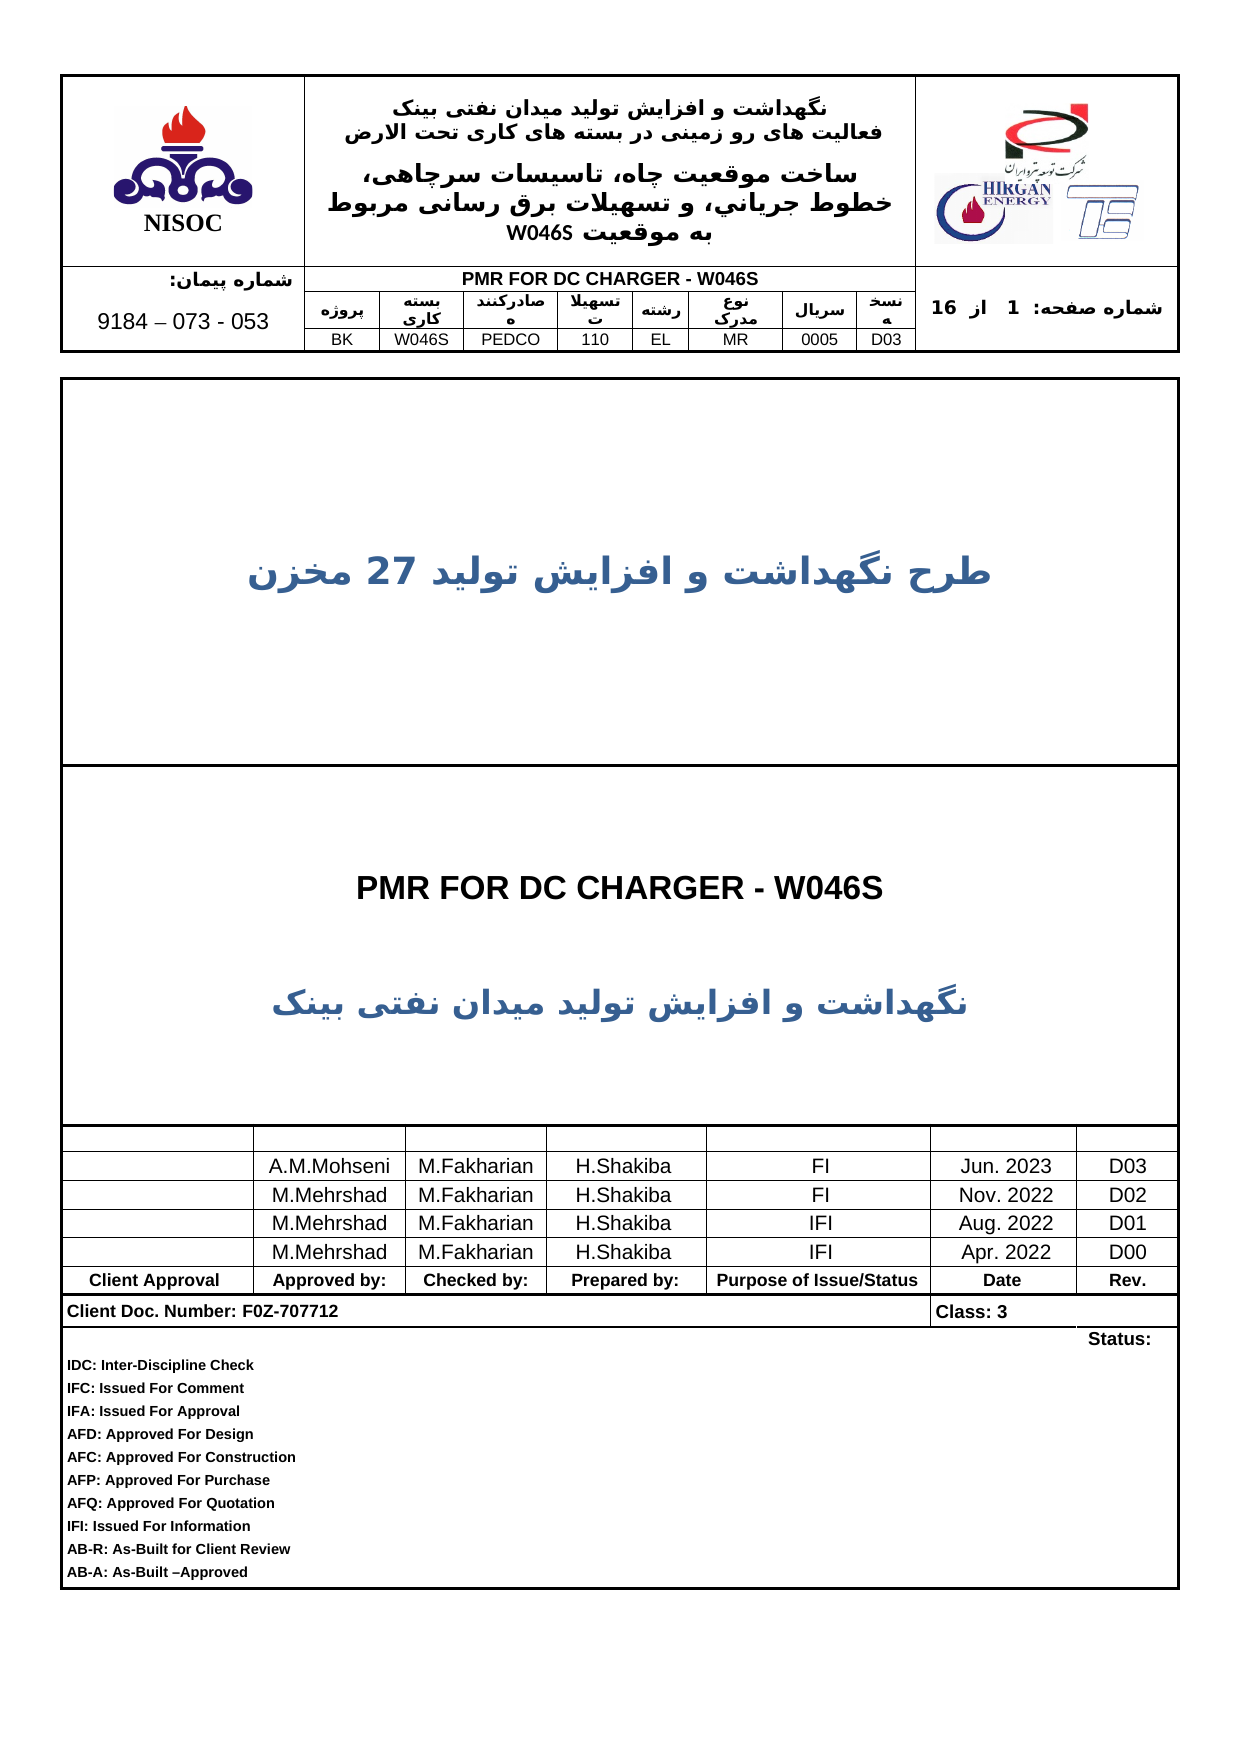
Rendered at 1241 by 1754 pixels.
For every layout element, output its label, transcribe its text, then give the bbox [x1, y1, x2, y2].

table_cell [63, 1152, 253, 1180]
table_cell Approved by: [254, 1267, 405, 1293]
table_cell M.Mehrshad [254, 1238, 405, 1266]
table_cell A.M.Mohseni [254, 1152, 405, 1180]
table_cell Apr. 2022 [931, 1238, 1076, 1266]
table_cell [63, 1127, 253, 1151]
table_cell M.Fakharian [406, 1181, 546, 1208]
table_cell [707, 1127, 930, 1151]
table_cell [254, 1127, 405, 1151]
table_cell IDC: Inter-Discipline Check IFC: Issued For Comment IFA: Issued For Approval AFD: Approved For Design AFC: Approved For Construction AFP: Approved For Purchase AFQ: Approved For Quotation IFI: Issued For Information AB-R: As-Built for Client Review AB-A: As-Built –Approved [63, 1326, 1077, 1587]
picture [113, 106, 253, 208]
table_cell [1077, 1127, 1177, 1151]
table_cell H.Shakiba [547, 1238, 706, 1266]
table_cell [63, 1181, 253, 1208]
table_cell Jun. 2023 [931, 1152, 1076, 1180]
table_cell FI [707, 1181, 930, 1208]
table_cell D00 [1077, 1238, 1177, 1266]
table_cell Rev. [1077, 1267, 1177, 1293]
table_cell D03 [1077, 1152, 1177, 1180]
table_cell D01 [1077, 1210, 1177, 1237]
table_cell Prepared by: [547, 1267, 706, 1293]
table_cell IFI [707, 1238, 930, 1266]
table_cell PMR FOR DC CHARGER - W046S نگهداشت و افزایش تولید میدان نفتی بینک [63, 767, 1177, 1123]
table_cell H.Shakiba [547, 1210, 706, 1237]
table_cell Client Doc. Number: F0Z-707712 [63, 1296, 930, 1326]
table_cell [547, 1127, 706, 1151]
table_cell H.Shakiba [547, 1181, 706, 1208]
table_cell FI [707, 1152, 930, 1180]
table_header طرح نگهداشت و افزایش تولید 27 مخزن [63, 380, 1177, 763]
table_cell M.Mehrshad [254, 1210, 405, 1237]
table_cell [406, 1127, 546, 1151]
table_cell Checked by: [406, 1267, 546, 1293]
table_cell Aug. 2022 [931, 1210, 1076, 1237]
table_cell Purpose of Issue/Status [707, 1267, 930, 1293]
table_cell Class: 3 [931, 1296, 1177, 1326]
table_cell Status: [1077, 1328, 1177, 1587]
picture [934, 103, 1089, 244]
table_cell M.Fakharian [406, 1210, 546, 1237]
table_cell Date [931, 1267, 1076, 1293]
table_cell Client Approval [63, 1267, 253, 1293]
table_cell [63, 1238, 253, 1266]
table_cell IFI [707, 1210, 930, 1237]
table_cell M.Fakharian [406, 1152, 546, 1180]
table_cell [931, 1127, 1076, 1151]
table_cell [63, 1210, 253, 1237]
table_cell Nov. 2022 [931, 1181, 1076, 1208]
table_cell D02 [1077, 1181, 1177, 1208]
table_cell H.Shakiba [547, 1152, 706, 1180]
table_cell M.Mehrshad [254, 1181, 405, 1208]
table_cell M.Fakharian [406, 1238, 546, 1266]
